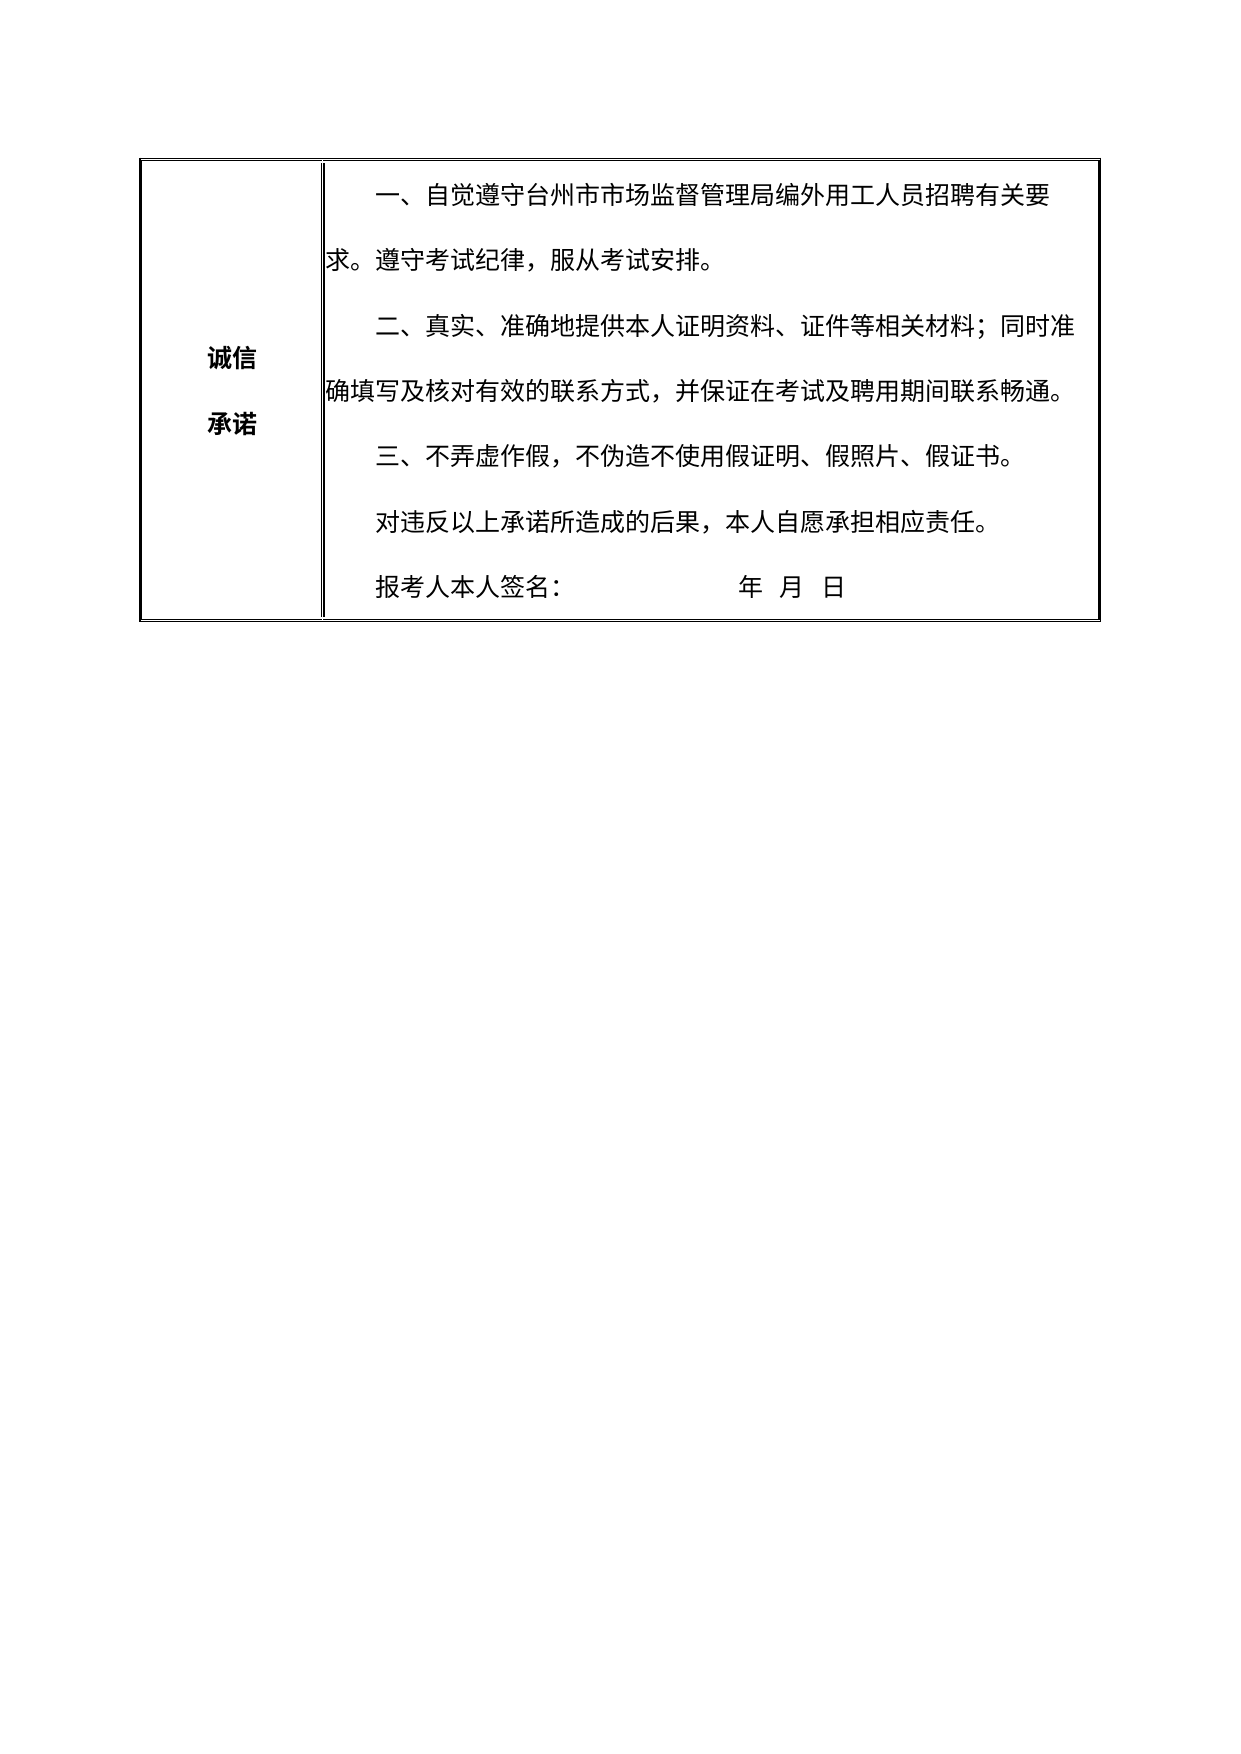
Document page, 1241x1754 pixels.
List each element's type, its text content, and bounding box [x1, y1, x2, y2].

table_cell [323, 161, 1098, 618]
table_cell 考试 诚信 承诺 [142, 159, 323, 618]
